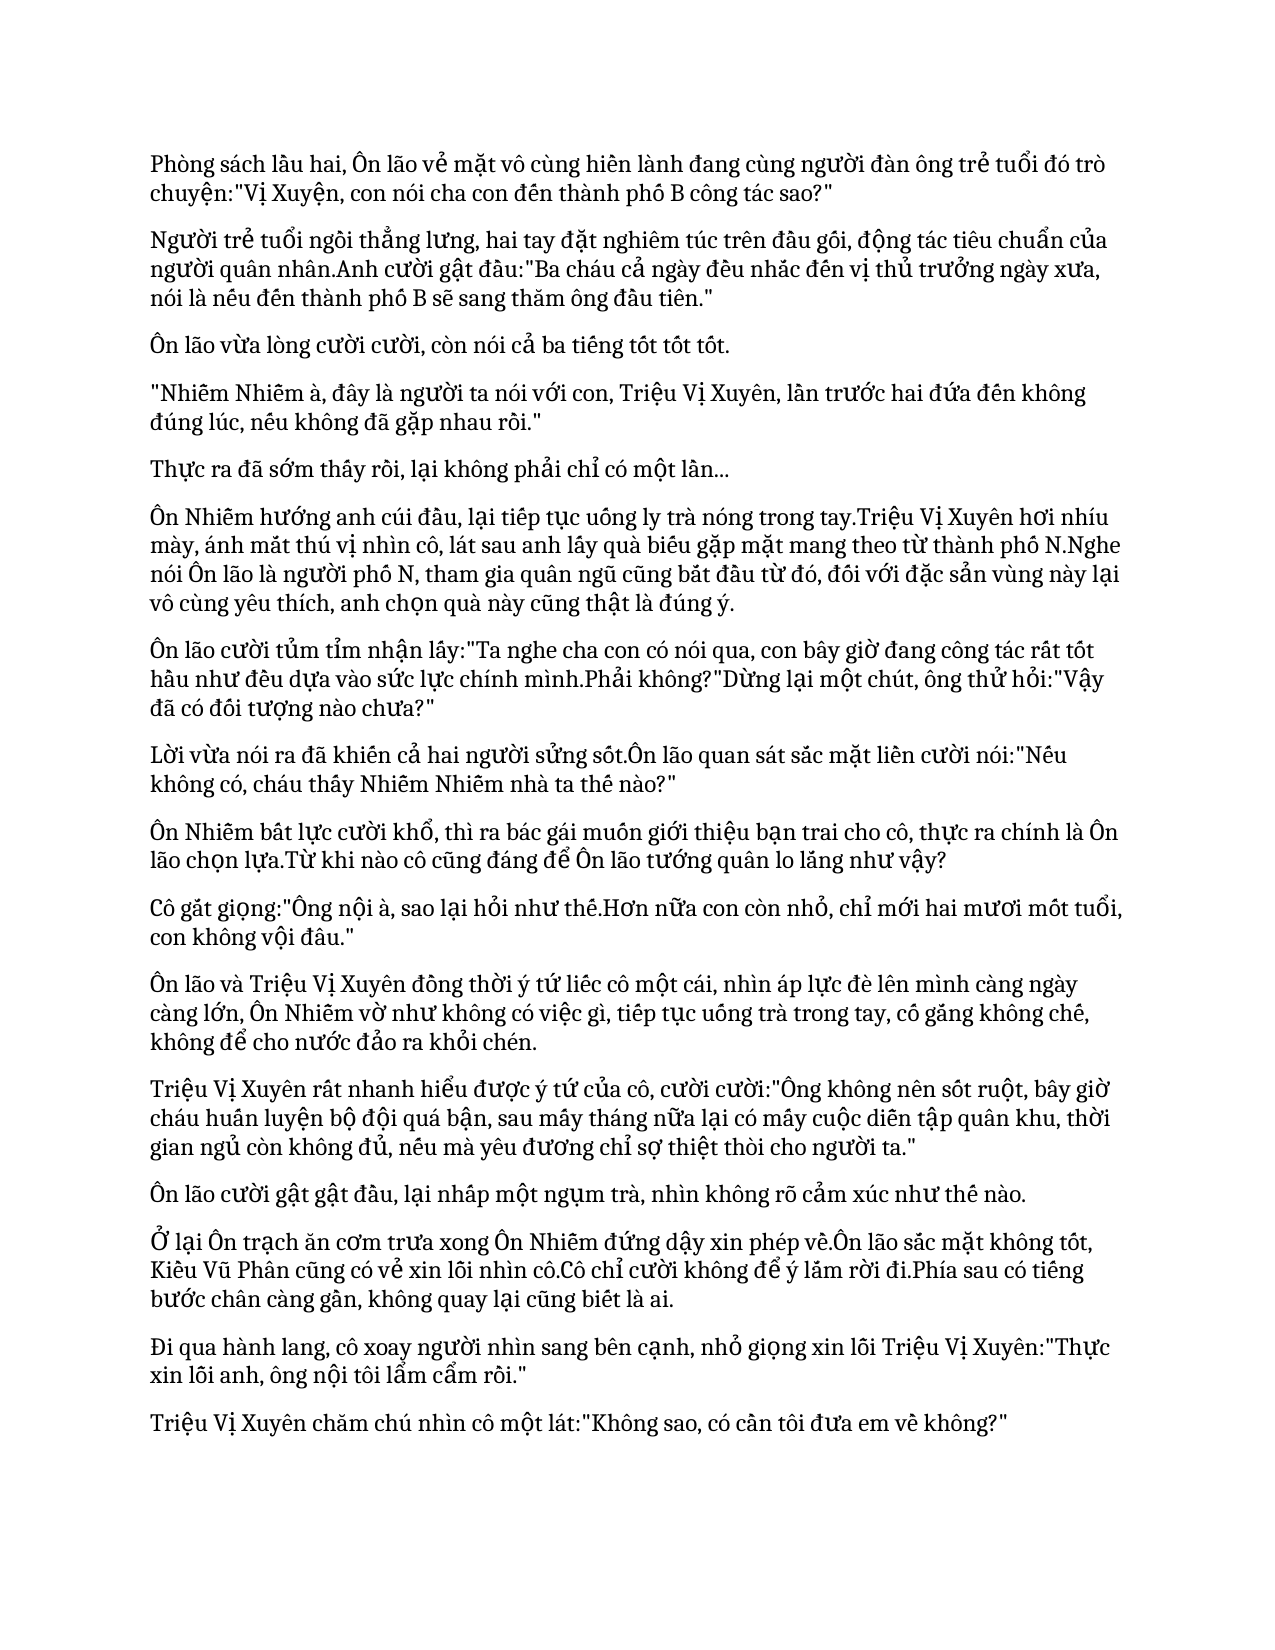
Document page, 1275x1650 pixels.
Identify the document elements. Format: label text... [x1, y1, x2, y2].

text Triệu Vị Xuyên rất nhanh hiểu được ý tứ của cô, cười cười:"Ông không nên sốt ruột, bây giờ cháu huấn luyện bộ đội quá bận, sau mấy tháng nữa lại có mấy cuộc diễn tập quân khu, thời gian ngủ còn không đủ, nếu mà yêu đương chỉ sợ thiệt thòi cho người ta." [150, 1075, 1125, 1161]
text Cô gắt giọng:"Ông nội à, sao lại hỏi như thế.Hơn nữa con còn nhỏ, chỉ mới hai mươi mốt tuổi, con không vội đâu." [150, 894, 1125, 951]
text Phòng sách lầu hai, Ôn lão vẻ mặt vô cùng hiền lành đang cùng người đàn ông trẻ tuổi đó trò chuyện:"Vị Xuyện, con nói cha con đến thành phố B công tác sao?" [150, 150, 1125, 207]
text Người trẻ tuổi ngồi thẳng lưng, hai tay đặt nghiêm túc trên đầu gối, động tác tiêu chuẩn của người quân nhân.Anh cười gật đầu:"Ba cháu cả ngày đều nhắc đến vị thủ trưởng ngày xưa, nói là nếu đến thành phố B sẽ sang thăm ông đầu tiên." [150, 226, 1125, 312]
text Ôn lão và Triệu Vị Xuyên đồng thời ý tứ liếc cô một cái, nhìn áp lực đè lên mình càng ngày càng lớn, Ôn Nhiễm vờ như không có việc gì, tiếp tục uống trà trong tay, cố gắng không chế, không để cho nước đảo ra khỏi chén. [150, 970, 1125, 1056]
text Ôn Nhiễm bất lực cười khổ, thì ra bác gái muốn giới thiệu bạn trai cho cô, thực ra chính là Ôn lão chọn lựa.Từ khi nào cô cũng đáng để Ôn lão tướng quân lo lắng như vậy? [150, 817, 1125, 875]
text Đi qua hành lang, cô xoay người nhìn sang bên cạnh, nhỏ giọng xin lỗi Triệu Vị Xuyên:"Thực xin lỗi anh, ông nội tôi lẩm cẩm rồi." [150, 1332, 1125, 1390]
text Ôn lão cười tủm tỉm nhận lấy:"Ta nghe cha con có nói qua, con bây giờ đang công tác rất tốt hầu như đều dựa vào sức lực chính mình.Phải không?"Dừng lại một chút, ông thử hỏi:"Vậy đã có đối tượng nào chưa?" [150, 636, 1125, 722]
text Lời vừa nói ra đã khiến cả hai người sửng sốt.Ôn lão quan sát sắc mặt liền cười nói:"Nếu không có, cháu thấy Nhiễm Nhiễm nhà ta thế nào?" [150, 741, 1125, 799]
text Triệu Vị Xuyên chăm chú nhìn cô một lát:"Không sao, có cần tôi đưa em về không?" [150, 1409, 1125, 1437]
text Ở lại Ôn trạch ăn cơm trưa xong Ôn Nhiễm đứng dậy xin phép về.Ôn lão sắc mặt không tốt, Kiều Vũ Phân cũng có vẻ xin lỗi nhìn cô.Cô chỉ cười không để ý lắm rời đi.Phía sau có tiếng bước chân càng gần, không quay lại cũng biết là ai. [150, 1227, 1125, 1314]
text Ôn Nhiễm hướng anh cúi đầu, lại tiếp tục uống ly trà nóng trong tay.Triệu Vị Xuyên hơi nhíu mày, ánh mắt thú vị nhìn cô, lát sau anh lấy quà biếu gặp mặt mang theo từ thành phố N.Nghe nói Ôn lão là người phố N, tham gia quân ngũ cũng bắt đầu từ đó, đối với đặc sản vùng này lại vô cùng yêu thích, anh chọn quà này cũng thật là đúng ý. [150, 502, 1125, 617]
text Thực ra đã sớm thấy rồi, lại không phải chỉ có một lần... [150, 455, 1125, 484]
text Ôn lão cười gật gật đầu, lại nhấp một ngụm trà, nhìn không rõ cảm xúc như thế nào. [150, 1180, 1125, 1209]
text "Nhiễm Nhiễm à, đây là người ta nói với con, Triệu Vị Xuyên, lần trước hai đứa đến không đúng lúc, nếu không đã gặp nhau rồi." [150, 379, 1125, 436]
text Ôn lão vừa lòng cười cười, còn nói cả ba tiếng tốt tốt tốt. [150, 331, 1125, 360]
